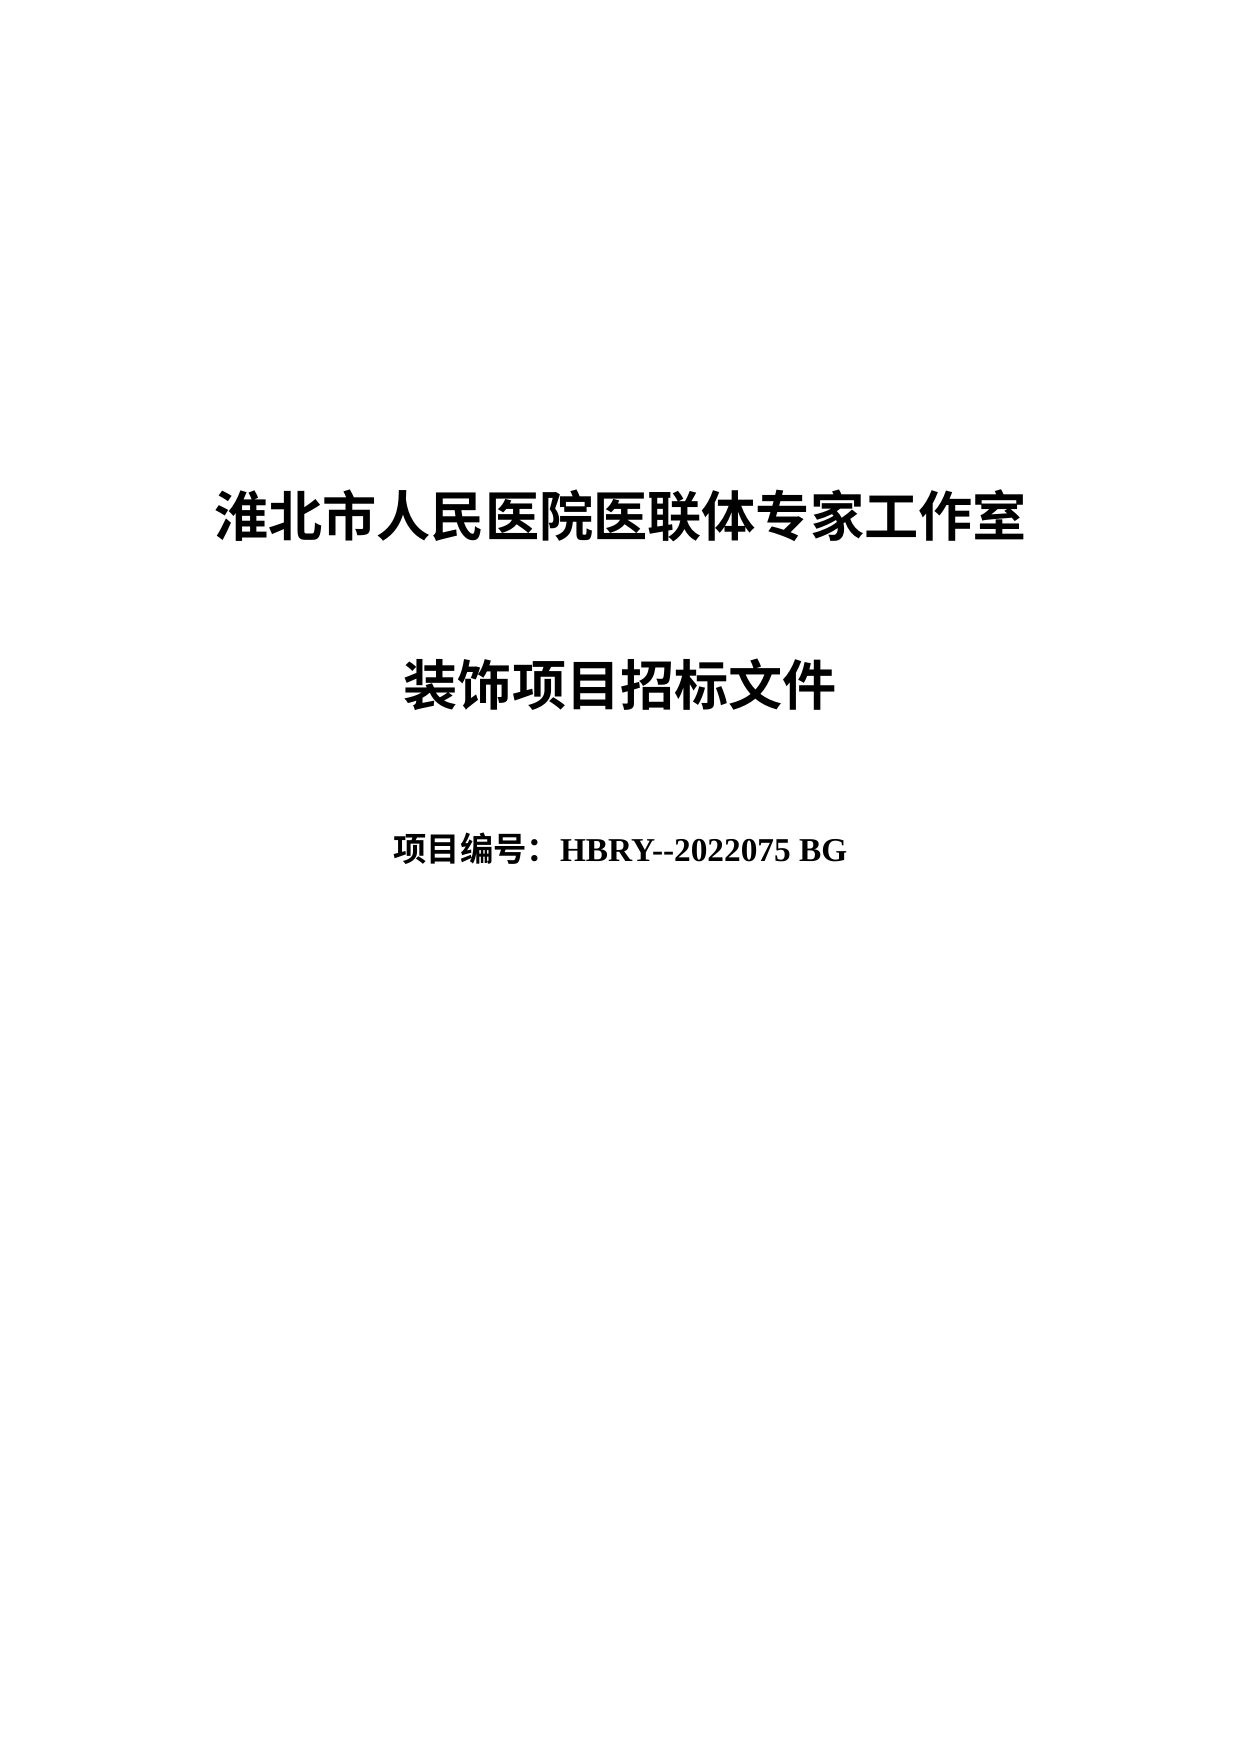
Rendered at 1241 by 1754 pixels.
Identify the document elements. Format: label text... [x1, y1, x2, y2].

subtitle 淮北市人民医院医联体专家工作室装饰项目招标文件 [187, 464, 1053, 730]
text 项目编号：HBRY--2022075 BG [187, 815, 1053, 880]
